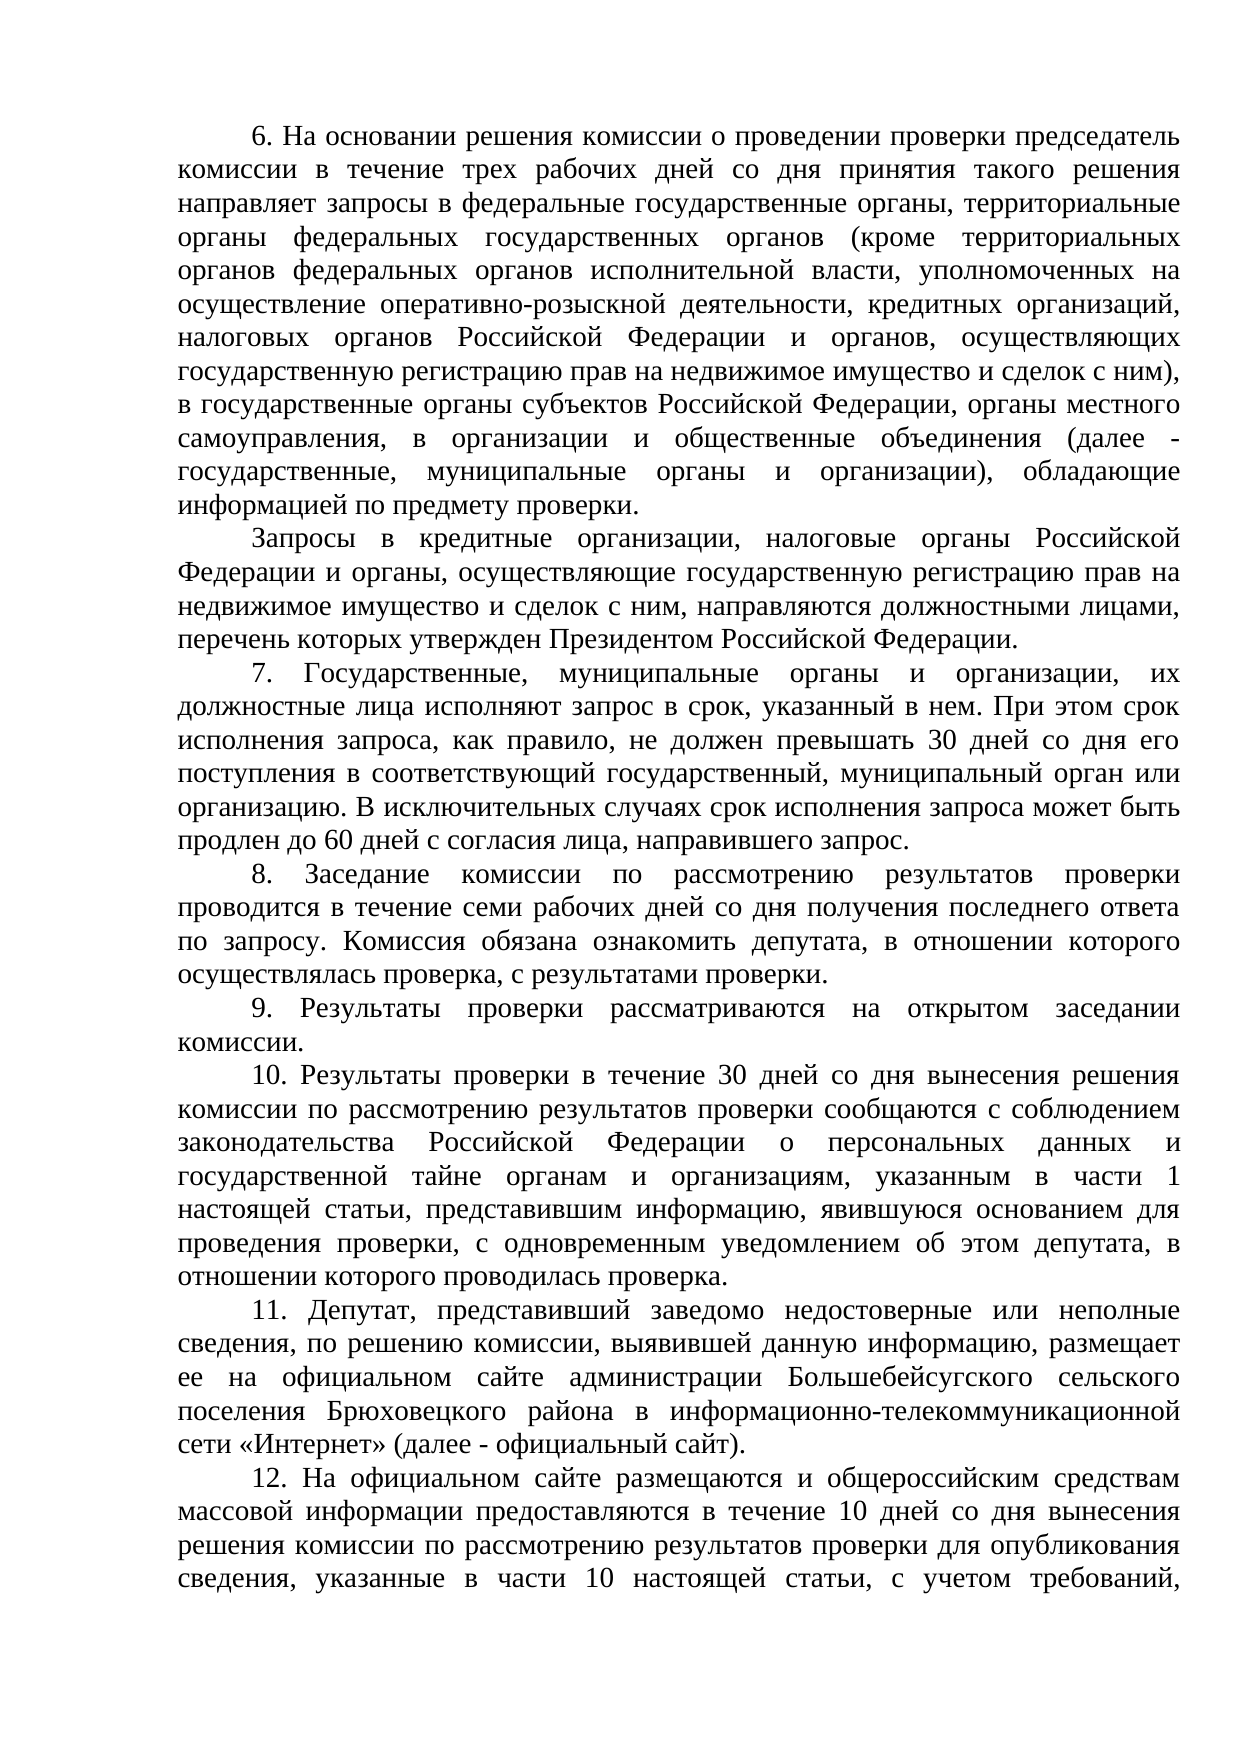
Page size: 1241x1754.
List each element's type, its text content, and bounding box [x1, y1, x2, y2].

text 7. Государственные, муниципальные органы и организации, их должностные лица исполняют запрос в срок, указанный в нем. При этом срок исполнения запроса, как правило, не должен превышать 30 дней со дня его поступления в соответствующий государственный, муниципальный орган или организацию. В исключительных случаях срок исполнения запроса может быть продлен до 60 дней с согласия лица, направившего запрос. [177, 655, 1181, 856]
text 11. Депутат, представивший заведомо недостоверные или неполные сведения, по решению комиссии, выявившей данную информацию, размещает ее на официальном сайте администрации Большебейсугского сельского поселения Брюховецкого района в информационно-телекоммуникационной сети «Интернет» (далее - официальный сайт). [177, 1292, 1181, 1460]
text 10. Результаты проверки в течение 30 дней со дня вынесения решения комиссии по рассмотрению результатов проверки сообщаются с соблюдением законодательства Российской Федерации о персональных данных и государственной тайне органам и организациям, указанным в части 1 настоящей статьи, представившим информацию, явившуюся основанием для проведения проверки, с одновременным уведомлением об этом депутата, в отношении которого проводилась проверка. [177, 1057, 1181, 1292]
text 9. Результаты проверки рассматриваются на открытом заседании комиссии. [177, 990, 1181, 1057]
text 6. На основании решения комиссии о проведении проверки председатель комиссии в течение трех рабочих дней со дня принятия такого решения направляет запросы в федеральные государственные органы, территориальные органы федеральных государственных органов (кроме территориальных органов федеральных органов исполнительной власти, уполномоченных на осуществление оперативно-розыскной деятельности, кредитных организаций, налоговых органов Российской Федерации и органов, осуществляющих государственную регистрацию прав на недвижимое имущество и сделок с ним), в государственные органы субъектов Российской Федерации, органы местного самоуправления, в организации и общественные объединения (далее - государственные, муниципальные органы и организации), обладающие информацией по предмету проверки. [177, 118, 1181, 521]
text 8. Заседание комиссии по рассмотрению результатов проверки проводится в течение семи рабочих дней со дня получения последнего ответа по запросу. Комиссия обязана ознакомить депутата, в отношении которого осуществлялась проверка, с результатами проверки. [177, 856, 1181, 990]
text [177, 1460, 1181, 1594]
text Запросы в кредитные организации, налоговые органы Российской Федерации и органы, осуществляющие государственную регистрацию прав на недвижимое имущество и сделок с ним, направляются должностными лицами, перечень которых утвержден Президентом Российской Федерации. [177, 521, 1181, 655]
